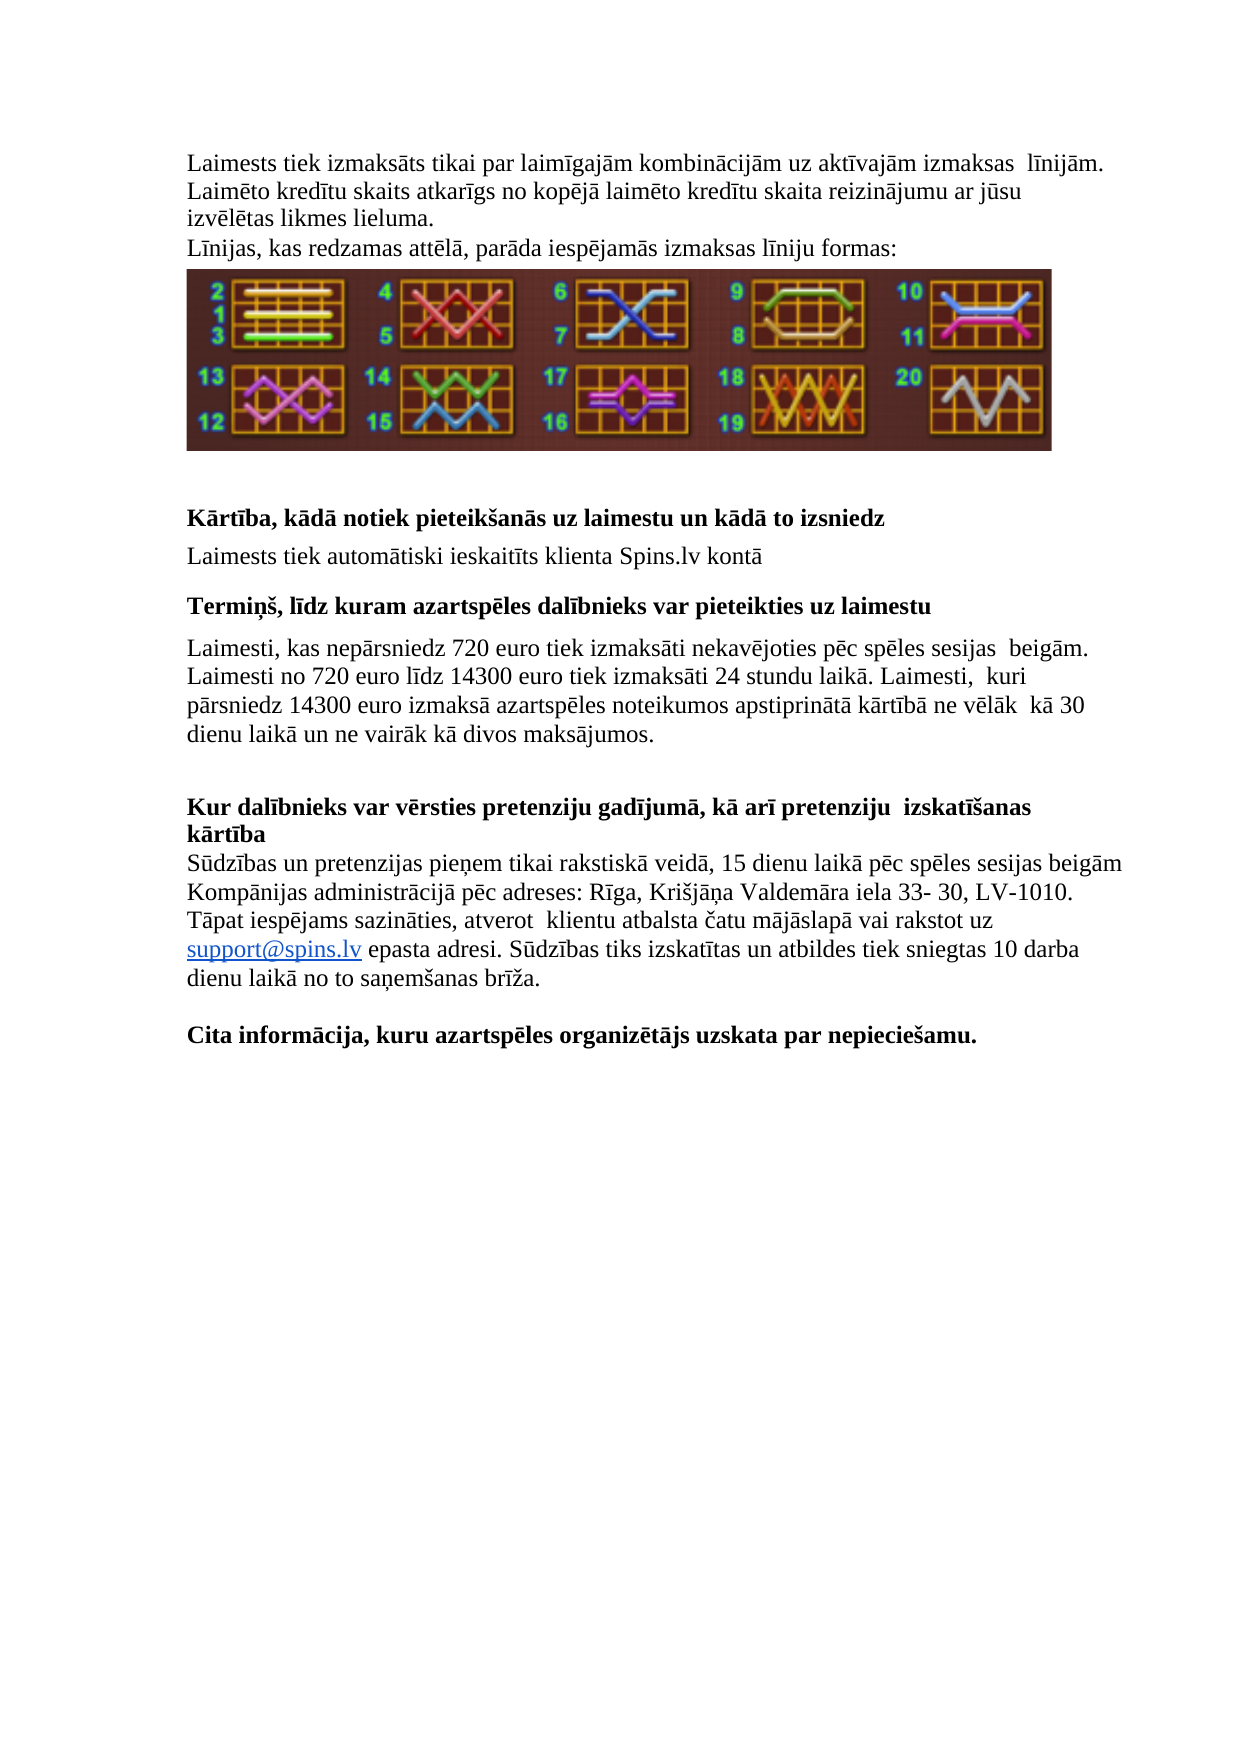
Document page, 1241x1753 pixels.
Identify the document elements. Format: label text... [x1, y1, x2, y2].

text Termiņš, līdz kuram azartspēles dalībnieks var pieteikties uz laimestu [187, 591, 1128, 619]
picture [186, 269, 1052, 451]
text Sūdzības un pretenzijas pieņem tikai rakstiskā veidā, 15 dienu laikā pēc spēles sesijas beigām Kompānijas administrācijā pēc adreses: Rīga, Krišjāņa Valdemāra iela 33- 30, LV-1010. Tāpat iespējams sazināties, atverot klientu atbalsta čatu mājāslapā vai rakstot uz support@spins.lv epasta adresi. Sūdzības tiks izskatītas un atbildes tiek sniegtas 10 darba dienu laikā no to saņemšanas brīža. [187, 848, 1128, 992]
text Laimests tiek izmaksāts tikai par laimīgajām kombinācijām uz aktīvajām izmaksas līnijām. [187, 148, 1128, 177]
text Kārtība, kādā notiek pieteikšanās uz laimestu un kādā to izsniedz [187, 503, 1060, 532]
text Cita informācija, kuru azartspēles organizētājs uzskata par nepieciešamu. [187, 1021, 1128, 1049]
text Kur dalībnieks var vērsties pretenziju gadījumā, kā arī pretenziju izskatīšanas kārtība [187, 793, 1114, 848]
text Laimests tiek automātiski ieskaitīts klienta Spins.lv kontā [187, 541, 1060, 569]
text Laimēto kredītu skaits atkarīgs no kopējā laimēto kredītu skaita reizinājumu ar jūsu izvēlētas likmes lieluma. [187, 178, 1036, 232]
text Laimesti, kas nepārsniedz 720 euro tiek izmaksāti nekavējoties pēc spēles sesijas beigām. Laimesti no 720 euro līdz 14300 euro tiek izmaksāti 24 stundu laikā. Laimesti, kuri pārsniedz 14300 euro izmaksā azartspēles noteikumos apstiprinātā kārtībā ne vēlāk kā 30 dienu laikā un ne vairāk kā divos maksājumos. [187, 633, 1128, 748]
